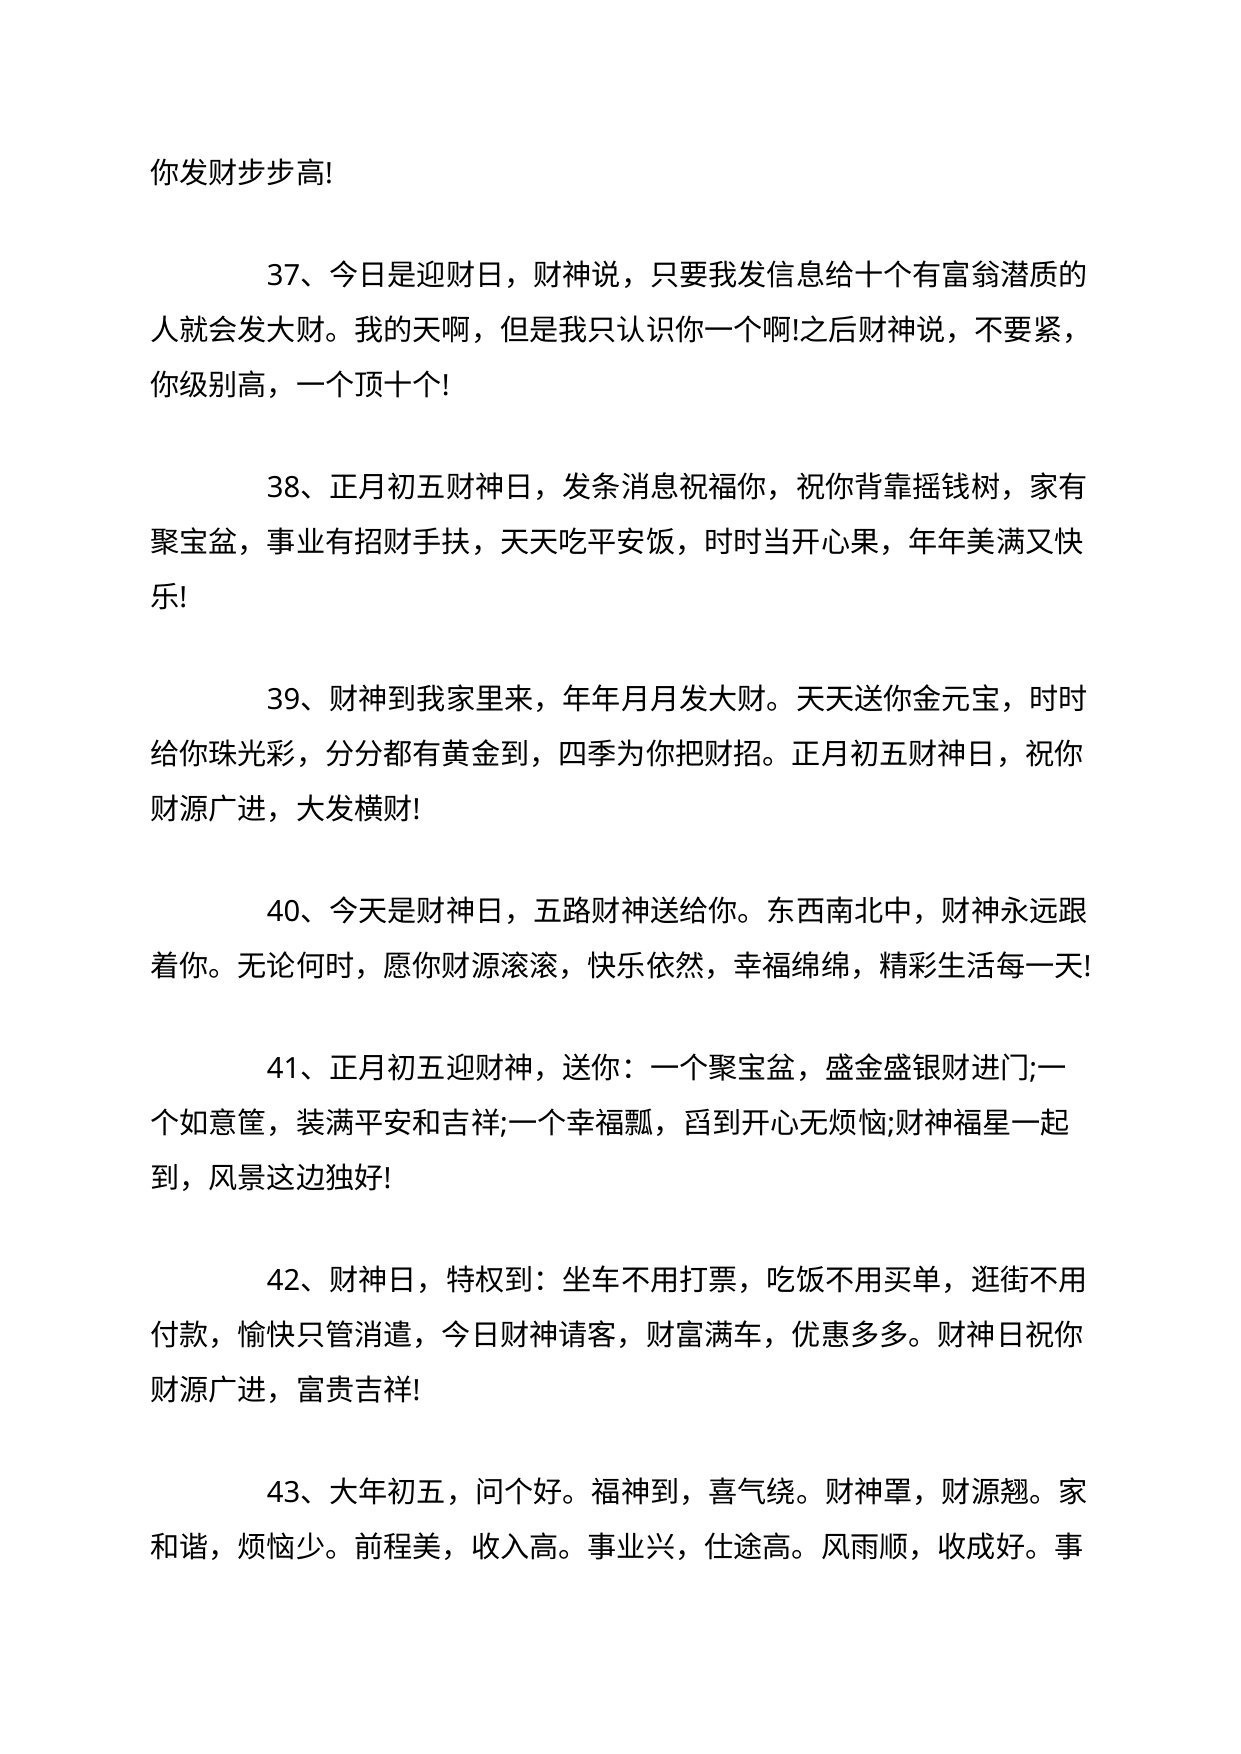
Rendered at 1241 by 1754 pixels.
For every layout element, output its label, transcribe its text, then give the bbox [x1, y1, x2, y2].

text 40、今天是财神日，五路财神送给你。东西南北中，财神永远跟着你。无论何时，愿你财源滚滚，快乐依然，幸福绵绵，精彩生活每一天! [150, 888, 1090, 985]
text 37、今日是迎财日，财神说，只要我发信息给十个有富翁潜质的人就会发大财。我的天啊，但是我只认识你一个啊!之后财神说，不要紧，你级别高，一个顶十个! [150, 252, 1090, 404]
text 39、财神到我家里来，年年月月发大财。天天送你金元宝，时时给你珠光彩，分分都有黄金到，四季为你把财招。正月初五财神日，祝你财源广进，大发横财! [150, 676, 1090, 828]
text 42、财神日，特权到：坐车不用打票，吃饭不用买单，逛街不用付款，愉快只管消遣，今日财神请客，财富满车，优惠多多。财神日祝你财源广进，富贵吉祥! [150, 1257, 1090, 1409]
text 41、正月初五迎财神，送你：一个聚宝盆，盛金盛银财进门;一个如意筐，装满平安和吉祥;一个幸福瓢，舀到开心无烦恼;财神福星一起到，风景这边独好! [150, 1045, 1090, 1197]
text 38、正月初五财神日，发条消息祝福你，祝你背靠摇钱树，家有聚宝盆，事业有招财手扶，天天吃平安饭，时时当开心果，年年美满又快乐! [150, 464, 1090, 616]
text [150, 1468, 1090, 1566]
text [150, 150, 1090, 192]
